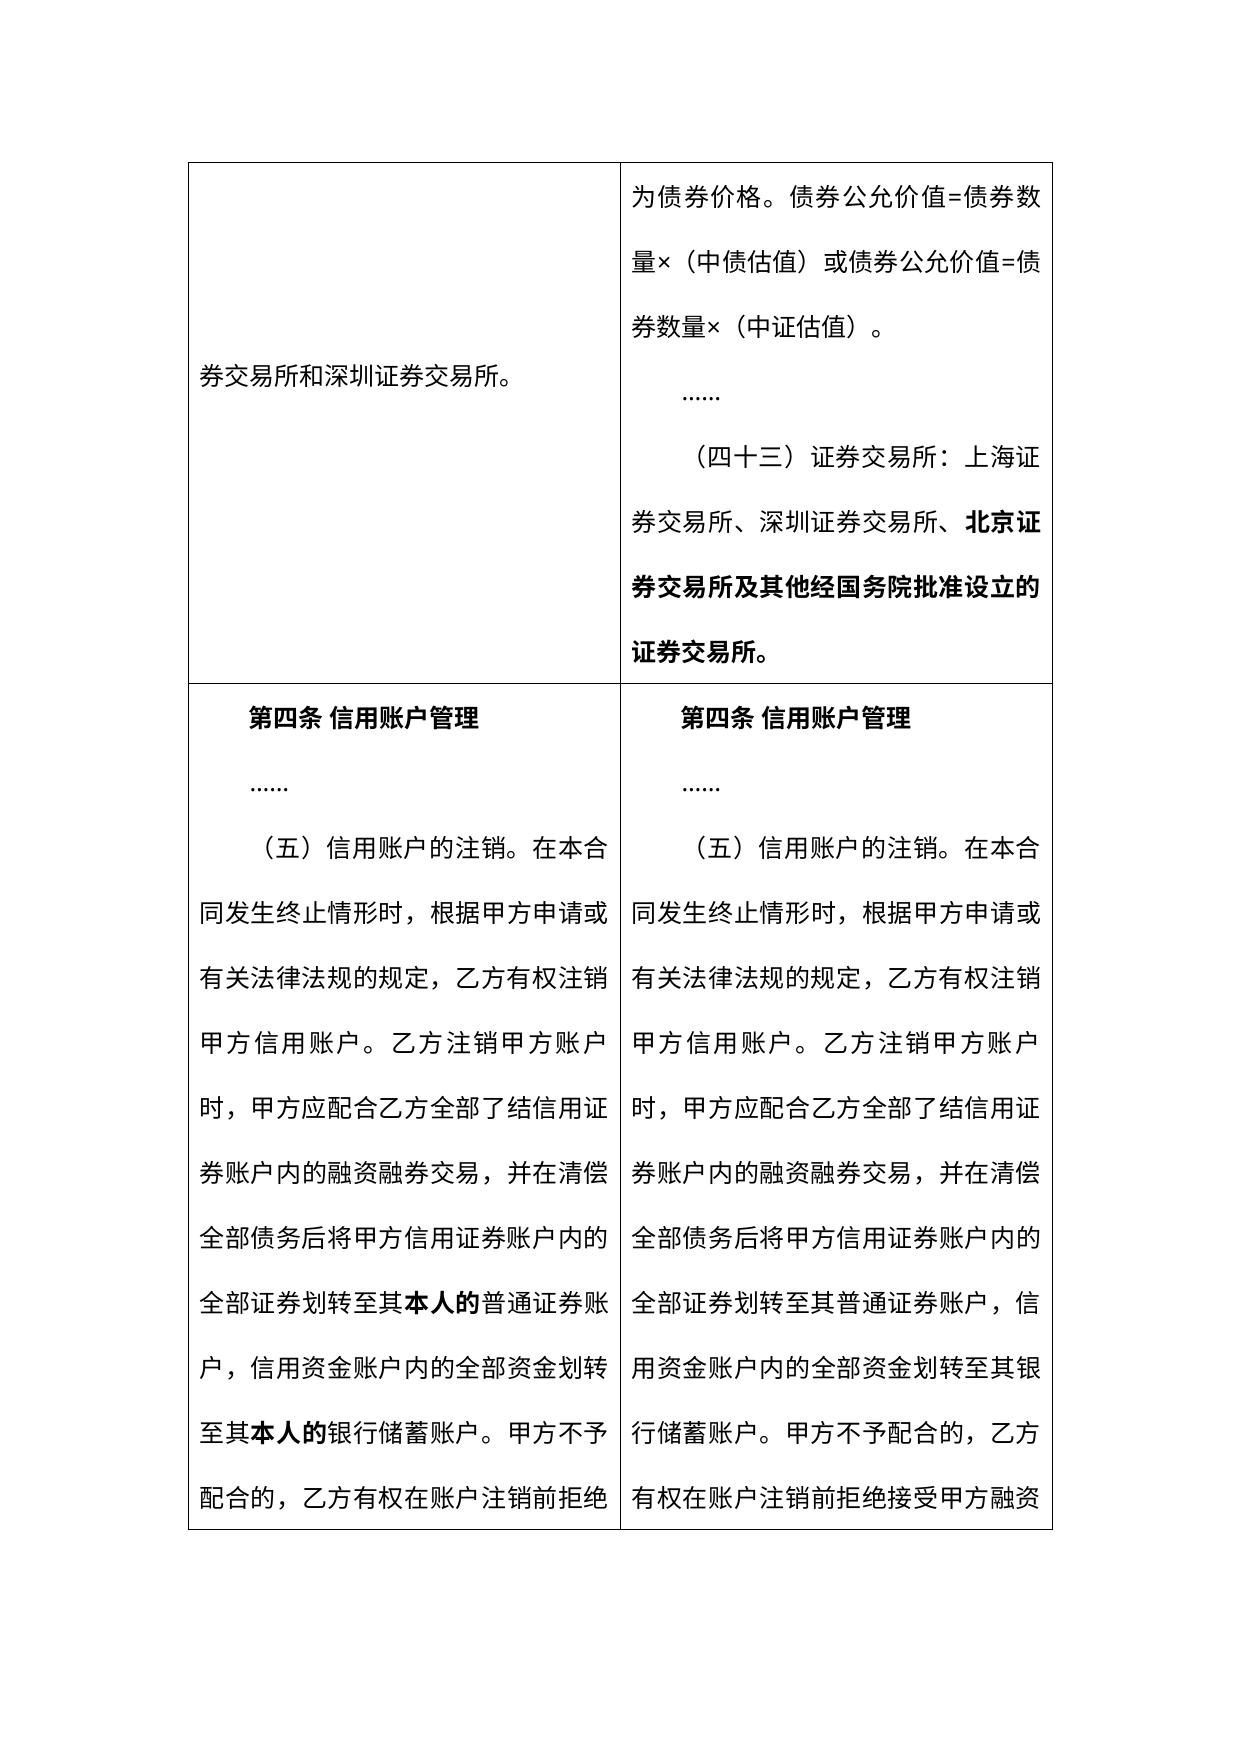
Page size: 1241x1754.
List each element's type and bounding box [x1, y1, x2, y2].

table_cell [621, 684, 1052, 1529]
table_cell [189, 684, 620, 1529]
table_cell [189, 163, 620, 683]
table_cell [621, 163, 1052, 683]
